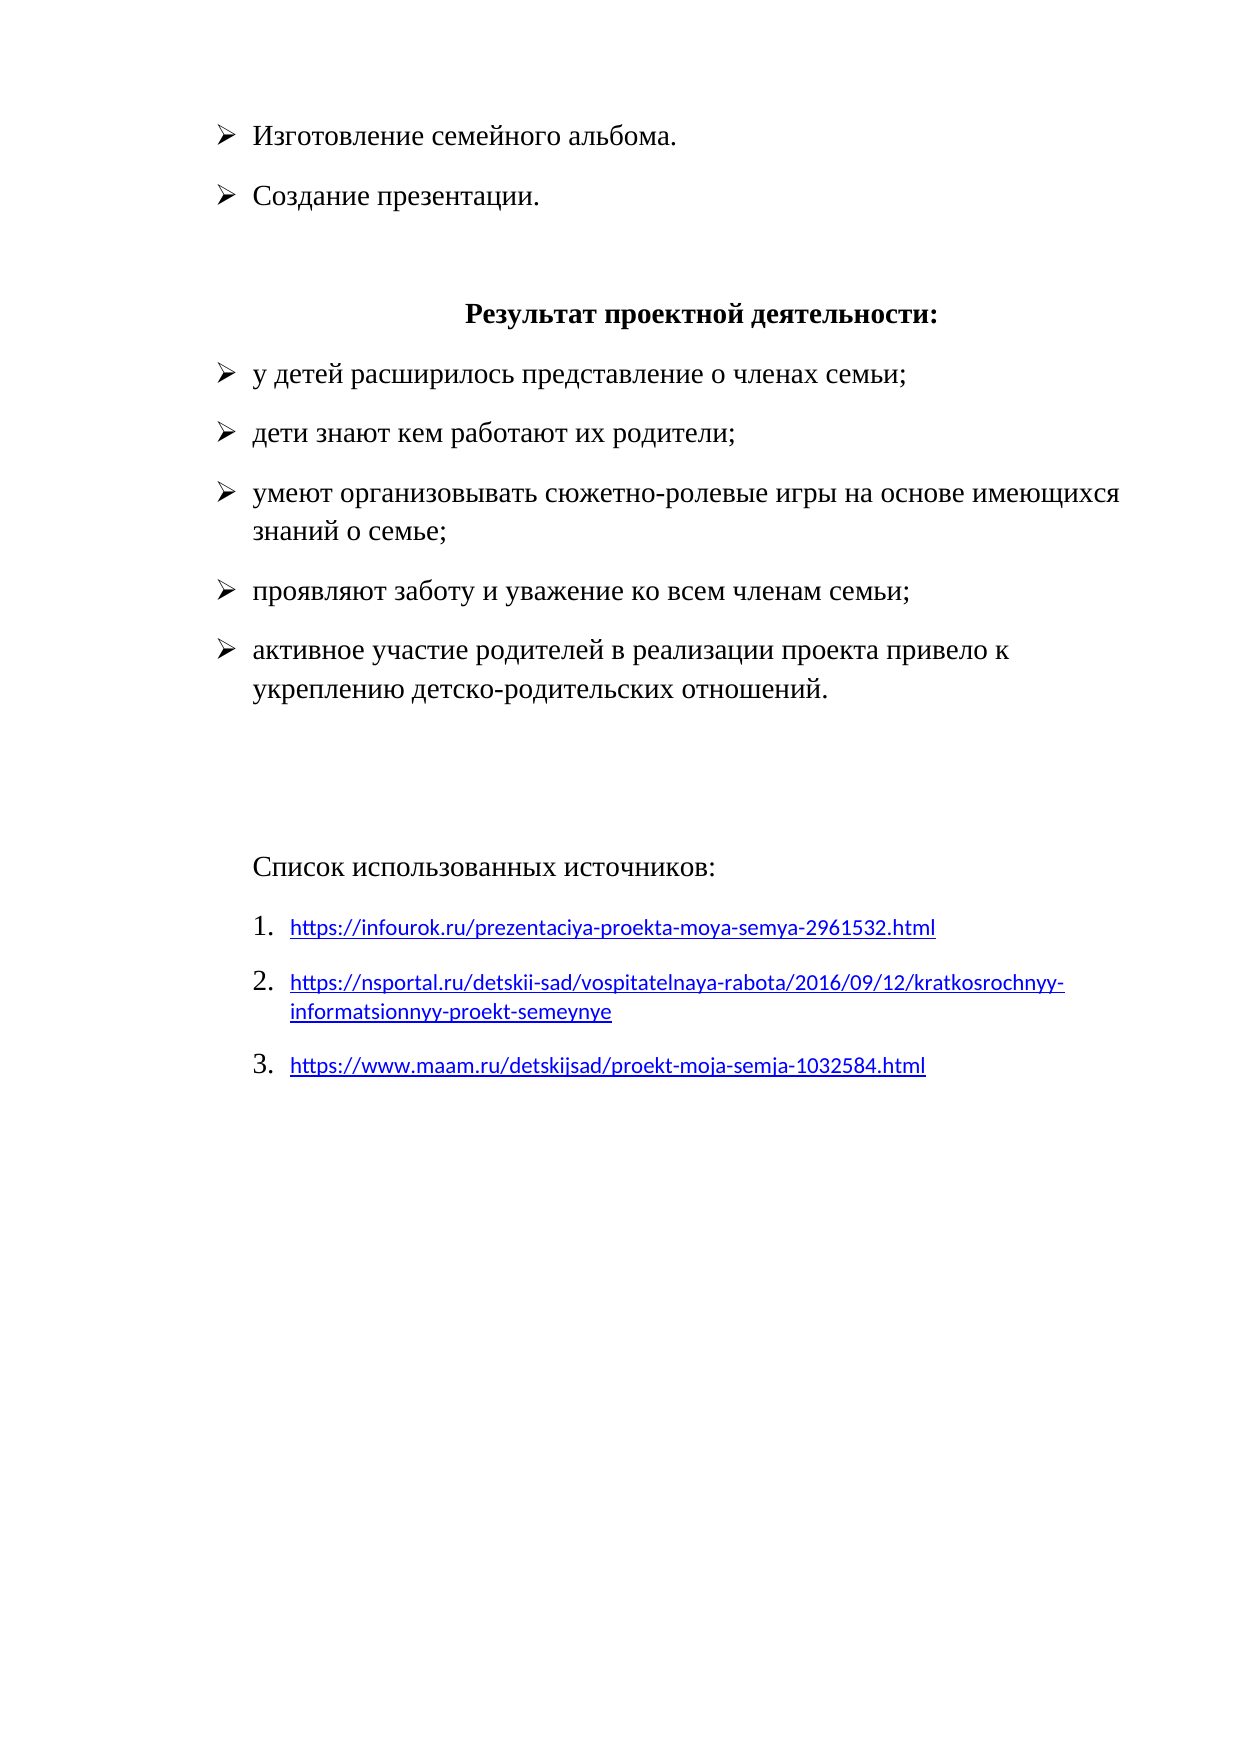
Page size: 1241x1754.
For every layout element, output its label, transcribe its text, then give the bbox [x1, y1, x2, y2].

list https://www.maam.ru/detskijsad/proekt-moja-semja-1032584.html [252, 1046, 1152, 1079]
list Изготовление семейного альбома. [215, 118, 1152, 152]
text Результат проектной деятельности: [252, 296, 1152, 330]
list https://infourok.ru/prezentaciya-proekta-moya-semya-2961532.html [252, 908, 1152, 942]
text Список использованных источников: [252, 849, 1152, 883]
list у детей расширилось представление о членах семьи; [215, 356, 1152, 389]
list https://nsportal.ru/detskii-sad/vospitatelnaya-rabota/2016/09/12/kratkosrochnyy-informatsionnyy-proekt-semeynye [252, 963, 1152, 1025]
list дети знают кем работают их родители; [215, 415, 1152, 449]
list Создание презентации. [215, 178, 1152, 211]
list умеют организовывать сюжетно-ролевые игры на основе имеющихся знаний о семье; [215, 475, 1152, 547]
list активное участие родителей в реализации проекта привело к укреплению детско-родительских отношений. [215, 632, 1152, 704]
list проявляют заботу и уважение ко всем членам семьи; [215, 573, 1152, 606]
